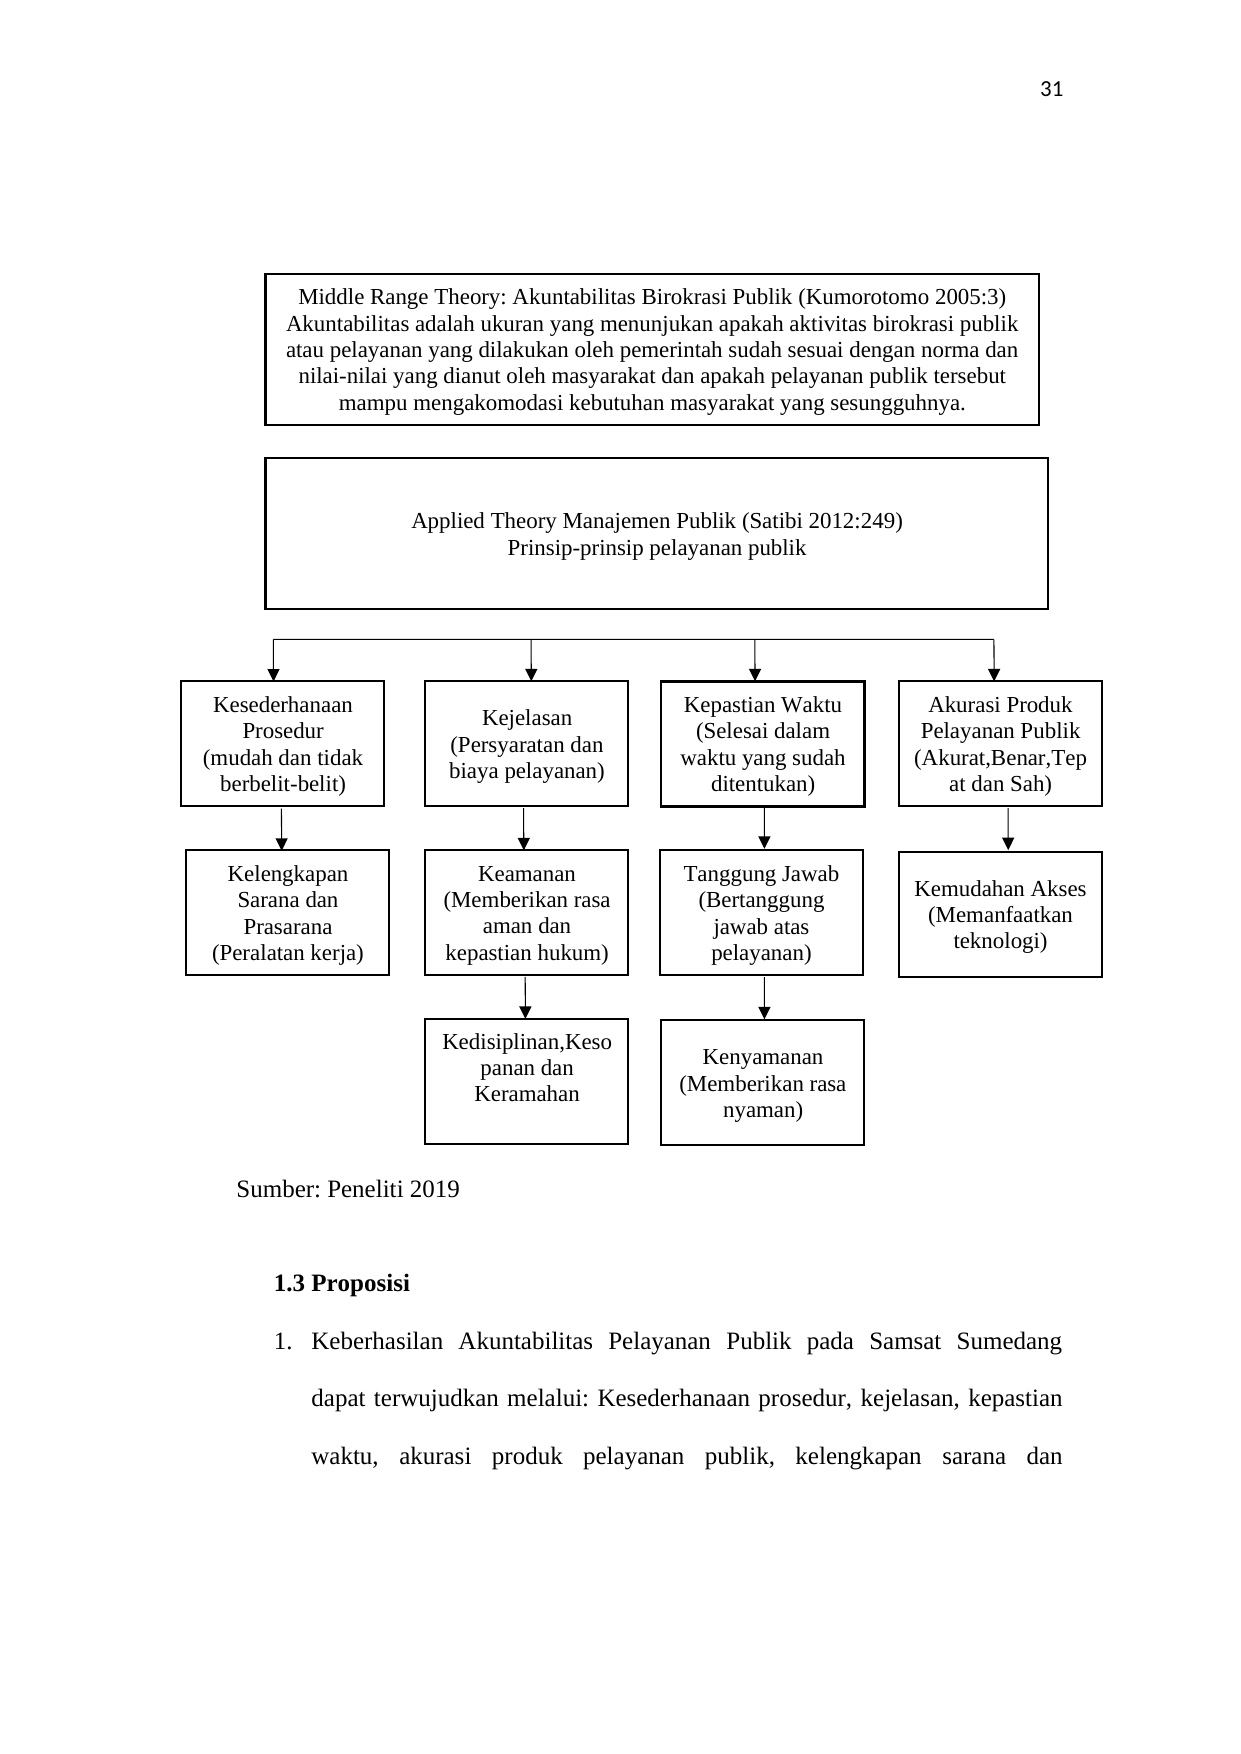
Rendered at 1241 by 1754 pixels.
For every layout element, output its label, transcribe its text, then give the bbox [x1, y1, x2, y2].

subtitle Proposisi [274, 1268, 1063, 1297]
text Sumber: Peneliti 2019 [236, 1174, 1063, 1202]
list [274, 1326, 1063, 1469]
